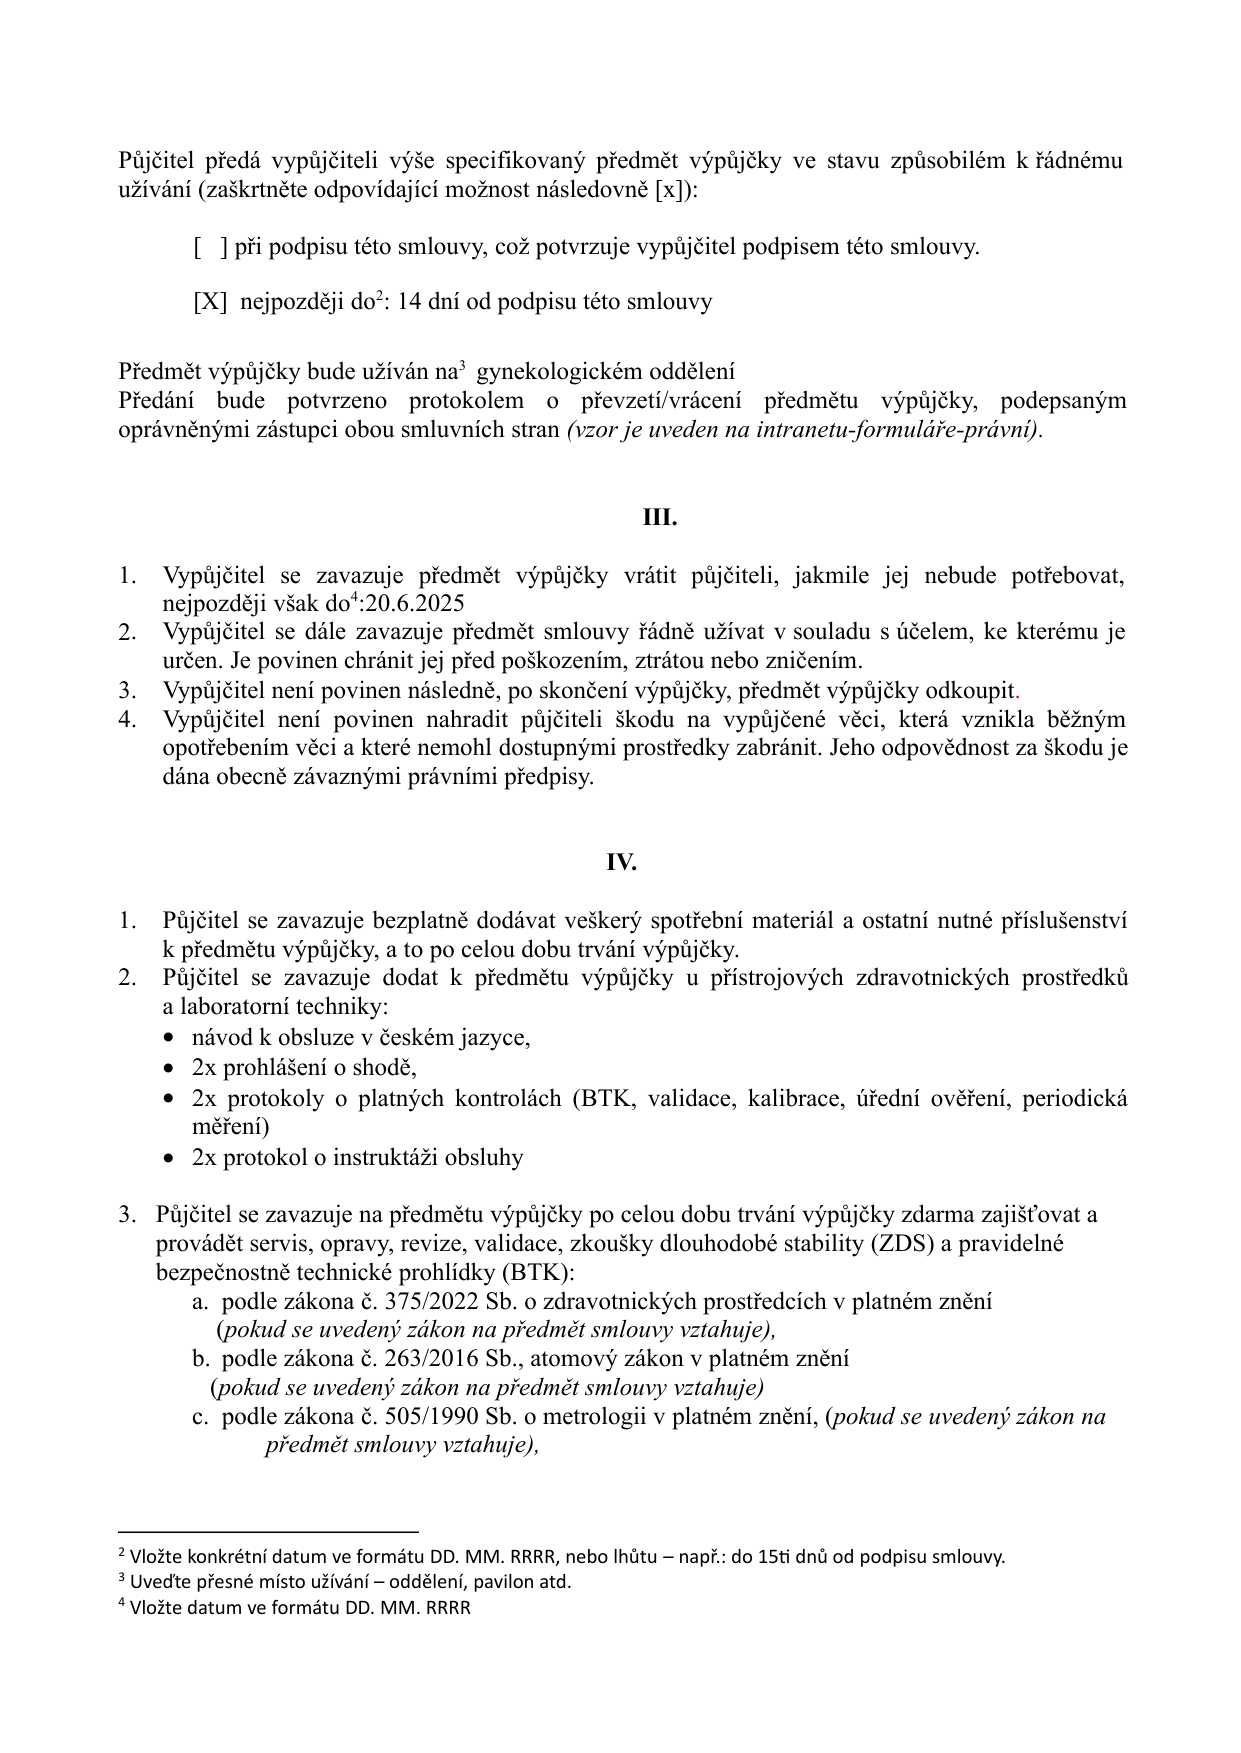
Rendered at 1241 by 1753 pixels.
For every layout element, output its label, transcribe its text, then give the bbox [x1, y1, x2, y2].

text b. podle zákona č. 263/2016 Sb., atomový zákon v platném znění [192, 1344, 1130, 1372]
text nejpozději však do4:20.6.2025 [162, 589, 1153, 617]
text . Půjčitel se zavazuje bezplatně dodávat veškerý spotřební materiál a ostatní nutné příslušenství [131, 906, 1153, 934]
text Půjčitel předá vypůjčiteli výše specifikovaný předmět výpůjčky ve stavu způsobilém k řádnému [118, 146, 1147, 174]
text a laboratorní techniky: [162, 992, 414, 1020]
text užívání (zaškrtněte odpovídající možnost následovně [x]): [118, 175, 1147, 203]
text návod k obsluze v českém jazyce, [192, 1023, 1153, 1051]
text IV. [606, 849, 665, 876]
text Vložte datum ve formátu DD. MM. RRRR [129, 1594, 1037, 1619]
text III. [642, 504, 703, 531]
text předmět smlouvy vztahuje), [266, 1431, 1130, 1458]
text • [162, 1051, 199, 1081]
text • [162, 1081, 199, 1112]
text a. podle zákona č. 375/2022 Sb. o zdravotnických prostředcích v platném znění [192, 1287, 1130, 1315]
text ] při podpisu této smlouvy, což potvrzuje vypůjčitel podpisem této smlouvy. [220, 232, 1008, 260]
text 2 [118, 619, 156, 646]
text oprávněnými zástupci obou smluvních stran (vzor je uveden na intranetu-formuláře-právní). [118, 415, 1153, 443]
text 1 [118, 906, 131, 934]
picture [116, 1528, 421, 1535]
text 4 [118, 705, 131, 733]
text • [162, 1140, 199, 1171]
text Předmět výpůjčky bude užíván na3 gynekologickém oddělení [118, 358, 1153, 385]
text Předání bude potvrzeno protokolem o převzetí/vrácení předmětu výpůjčky, podepsaným [118, 386, 1153, 414]
text Uveďte přesné místo užívání – oddělení, pavilon atd. [129, 1569, 1037, 1594]
text dána obecně závaznými právními předpisy. [162, 762, 1153, 790]
text opotřebením věci a které nemohl dostupnými prostředky zabránit. Jeho odpovědnost za škodu je [162, 734, 1153, 761]
picture [145, 1341, 852, 1404]
text bezpečnostně technické prohlídky (BTK): [156, 1258, 1122, 1286]
text Vložte konkrétní datum ve formátu DD. MM. RRRR, nebo lhůtu – např.: do 15ti dnů od podpisu smlouvy. [129, 1543, 1037, 1569]
text 2x protokol o instruktáži obsluhy [192, 1143, 549, 1171]
text (pokud se uvedený zákon na předmět smlouvy vztahuje) [210, 1373, 1130, 1401]
text . Půjčitel se zavazuje na předmětu výpůjčky po celou dobu trvání výpůjčky zdarma zajišťovat a [131, 1201, 1122, 1228]
text 3 [118, 676, 131, 704]
text 1 [118, 561, 131, 589]
text (pokud se uvedený zákon na předmět smlouvy vztahuje), [216, 1316, 1130, 1343]
text 2 [118, 964, 131, 991]
text . Vypůjčitel není povinen následně, po skončení výpůjčky, předmět výpůjčky odkoupit. [131, 676, 1153, 704]
text měření) [192, 1113, 294, 1140]
text . Vypůjčitel se zavazuje předmět výpůjčky vrátit půjčiteli, jakmile jej nebude potřebovat, [131, 561, 1153, 589]
text c. podle zákona č. 505/1990 Sb. o metrologii v platném znění, (pokud se uvedený zákon na [192, 1402, 1130, 1430]
text . Vypůjčitel není povinen nahradit půjčiteli škodu na vypůjčené věci, která vznikla běžným [131, 705, 1153, 733]
text určen. Je povinen chránit jej před poškozením, ztrátou nebo zničením. [162, 646, 1153, 674]
text k předmětu výpůjčky, a to po celou dobu trvání výpůjčky. [162, 935, 1153, 963]
text 2x prohlášení o shodě, [192, 1053, 1153, 1081]
text provádět servis, opravy, revize, validace, zkoušky dlouhodobé stability (ZDS) a pravidelné [156, 1229, 1122, 1257]
text . Půjčitel se zavazuje dodat k předmětu výpůjčky u přístrojových zdravotnických prostředků [131, 964, 1153, 991]
text 2x protokoly o platných kontrolách (BTK, validace, kalibrace, úřední ověření, periodická [192, 1084, 1153, 1112]
text [X] nejpozději do2: 14 dní od podpisu této smlouvy [193, 288, 738, 315]
text 3 [118, 1201, 131, 1228]
text • [162, 1020, 199, 1051]
text . Vypůjčitel se dále zavazuje předmět smlouvy řádně užívat v souladu s účelem, ke kterému je [131, 618, 1153, 645]
text [ [193, 232, 220, 260]
